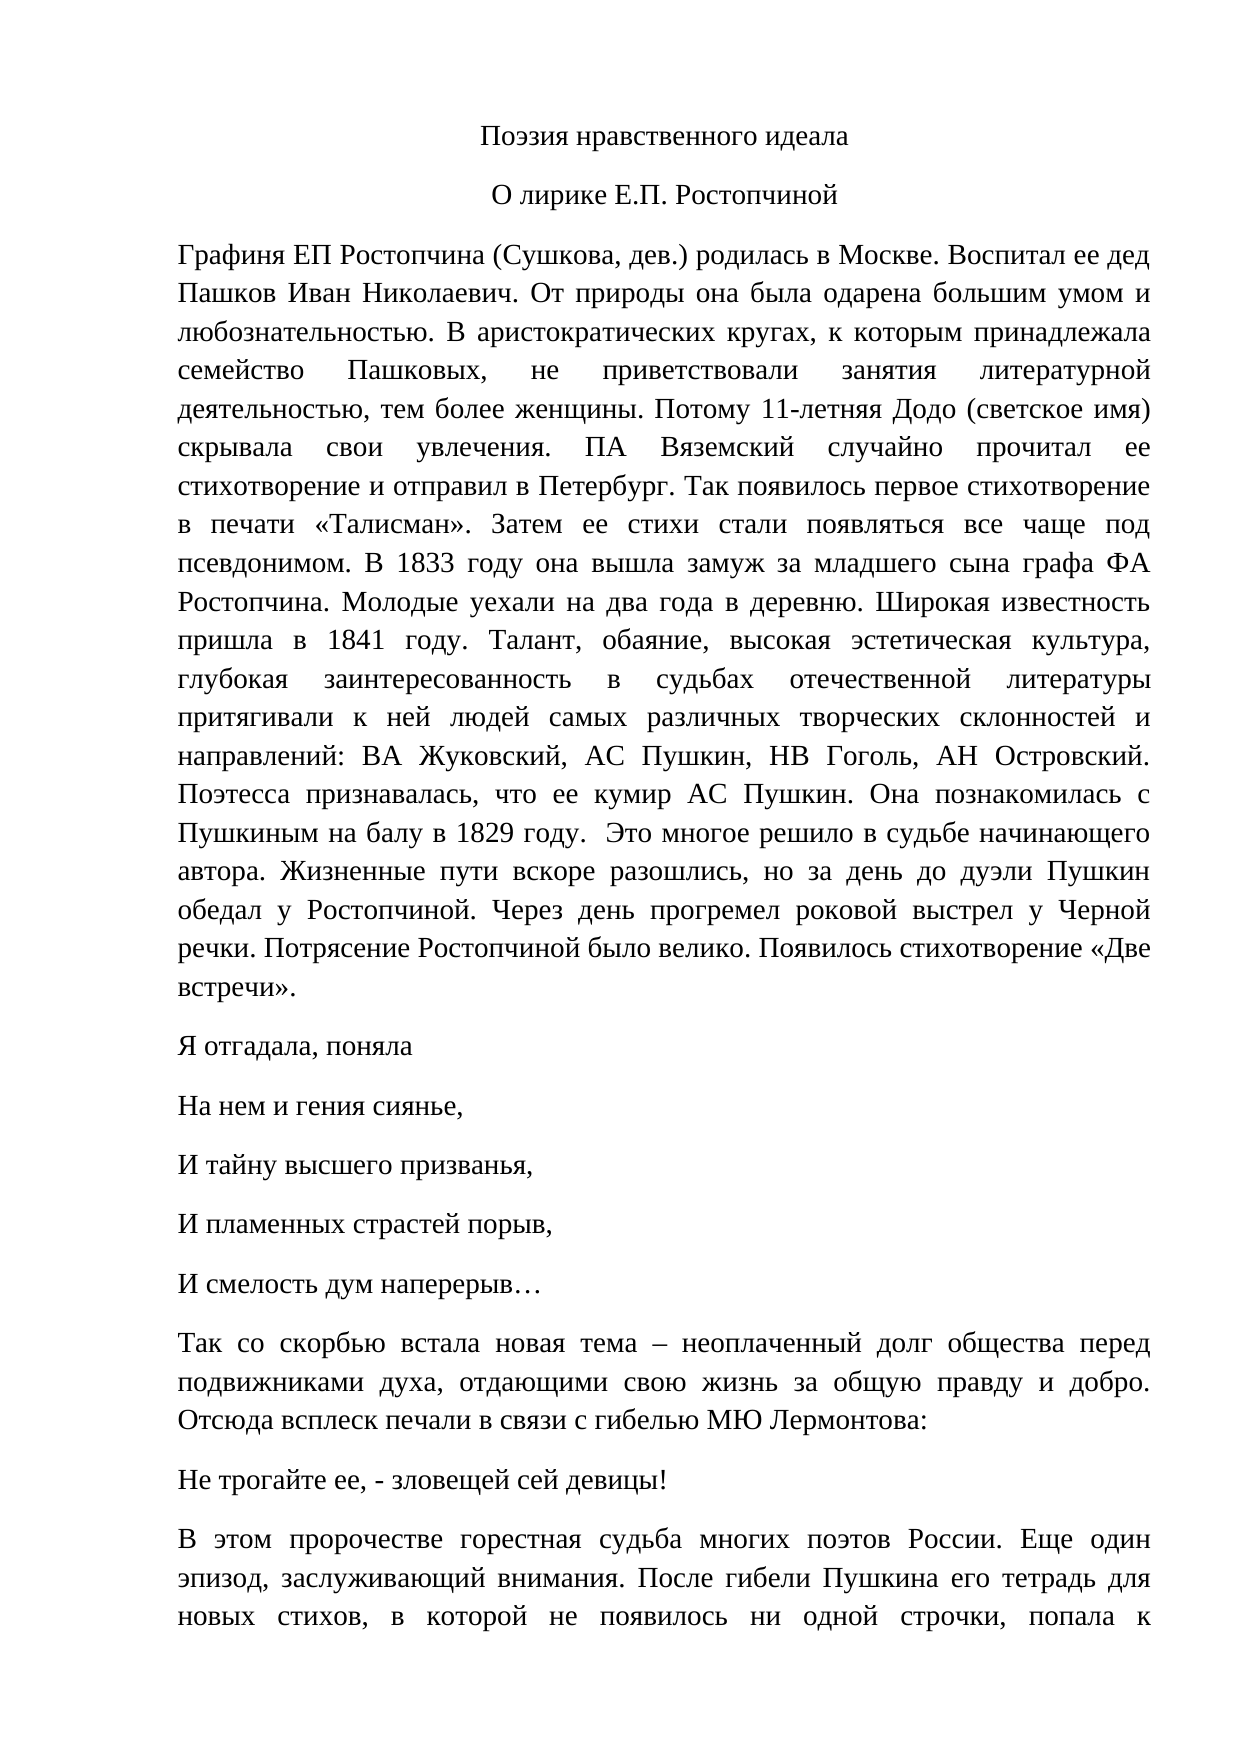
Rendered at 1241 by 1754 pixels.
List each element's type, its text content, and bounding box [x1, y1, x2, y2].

text На нем и гения сиянье, [177, 1088, 1152, 1121]
text Я отгадала, поняла [177, 1028, 1152, 1062]
text Не трогайте ее, - зловещей сей девицы! [177, 1462, 1152, 1495]
text И смелость дум наперерыв… [177, 1266, 1152, 1299]
text И тайну высшего призванья, [177, 1147, 1152, 1181]
text Так со скорбью встала новая тема – неоплаченный долг общества перед подвижниками духа, отдающими свою жизнь за общую правду и добро. Отсюда всплеск печали в связи с гибелью МЮ Лермонтова: [177, 1325, 1152, 1436]
text О лирике Е.П. Ростопчиной [177, 177, 1152, 211]
text Поэзия нравственного идеала [177, 118, 1152, 152]
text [177, 1521, 1152, 1632]
text И пламенных страстей порыв, [177, 1207, 1152, 1240]
text Графиня ЕП Ростопчина (Сушкова, дев.) родилась в Москве. Воспитал ее дед Пашков Иван Николаевич. От природы она была одарена большим умом и любознательностью. В аристократических кругах, к которым принадлежала семейство Пашковых, не приветствовали занятия литературной деятельностью, тем более женщины. Потому 11-летняя Додо (светское имя) скрывала свои увлечения. ПА Вяземский случайно прочитал ее стихотворение и отправил в Петербург. Так появилось первое стихотворение в печати «Талисман». Затем ее стихи стали появляться все чаще под псевдонимом. В 1833 году она вышла замуж за младшего сына графа ФА Ростопчина. Молодые уехали на два года в деревню. Широкая известность пришла в 1841 году. Талант, обаяние, высокая эстетическая культура, глубокая заинтересованность в судьбах отечественной литературы притягивали к ней людей самых различных творческих склонностей и направлений: ВА Жуковский, АС Пушкин, НВ Гоголь, АН Островский. Поэтесса признавалась, что ее кумир АС Пушкин. Она познакомилась с Пушкиным на балу в 1829 году. Это многое решило в судьбе начинающего автора. Жизненные пути вскоре разошлись, но за день до дуэли Пушкин обедал у Ростопчиной. Через день прогремел роковой выстрел у Черной речки. Потрясение Ростопчиной было велико. Появилось стихотворение «Две встречи». [177, 237, 1152, 1003]
